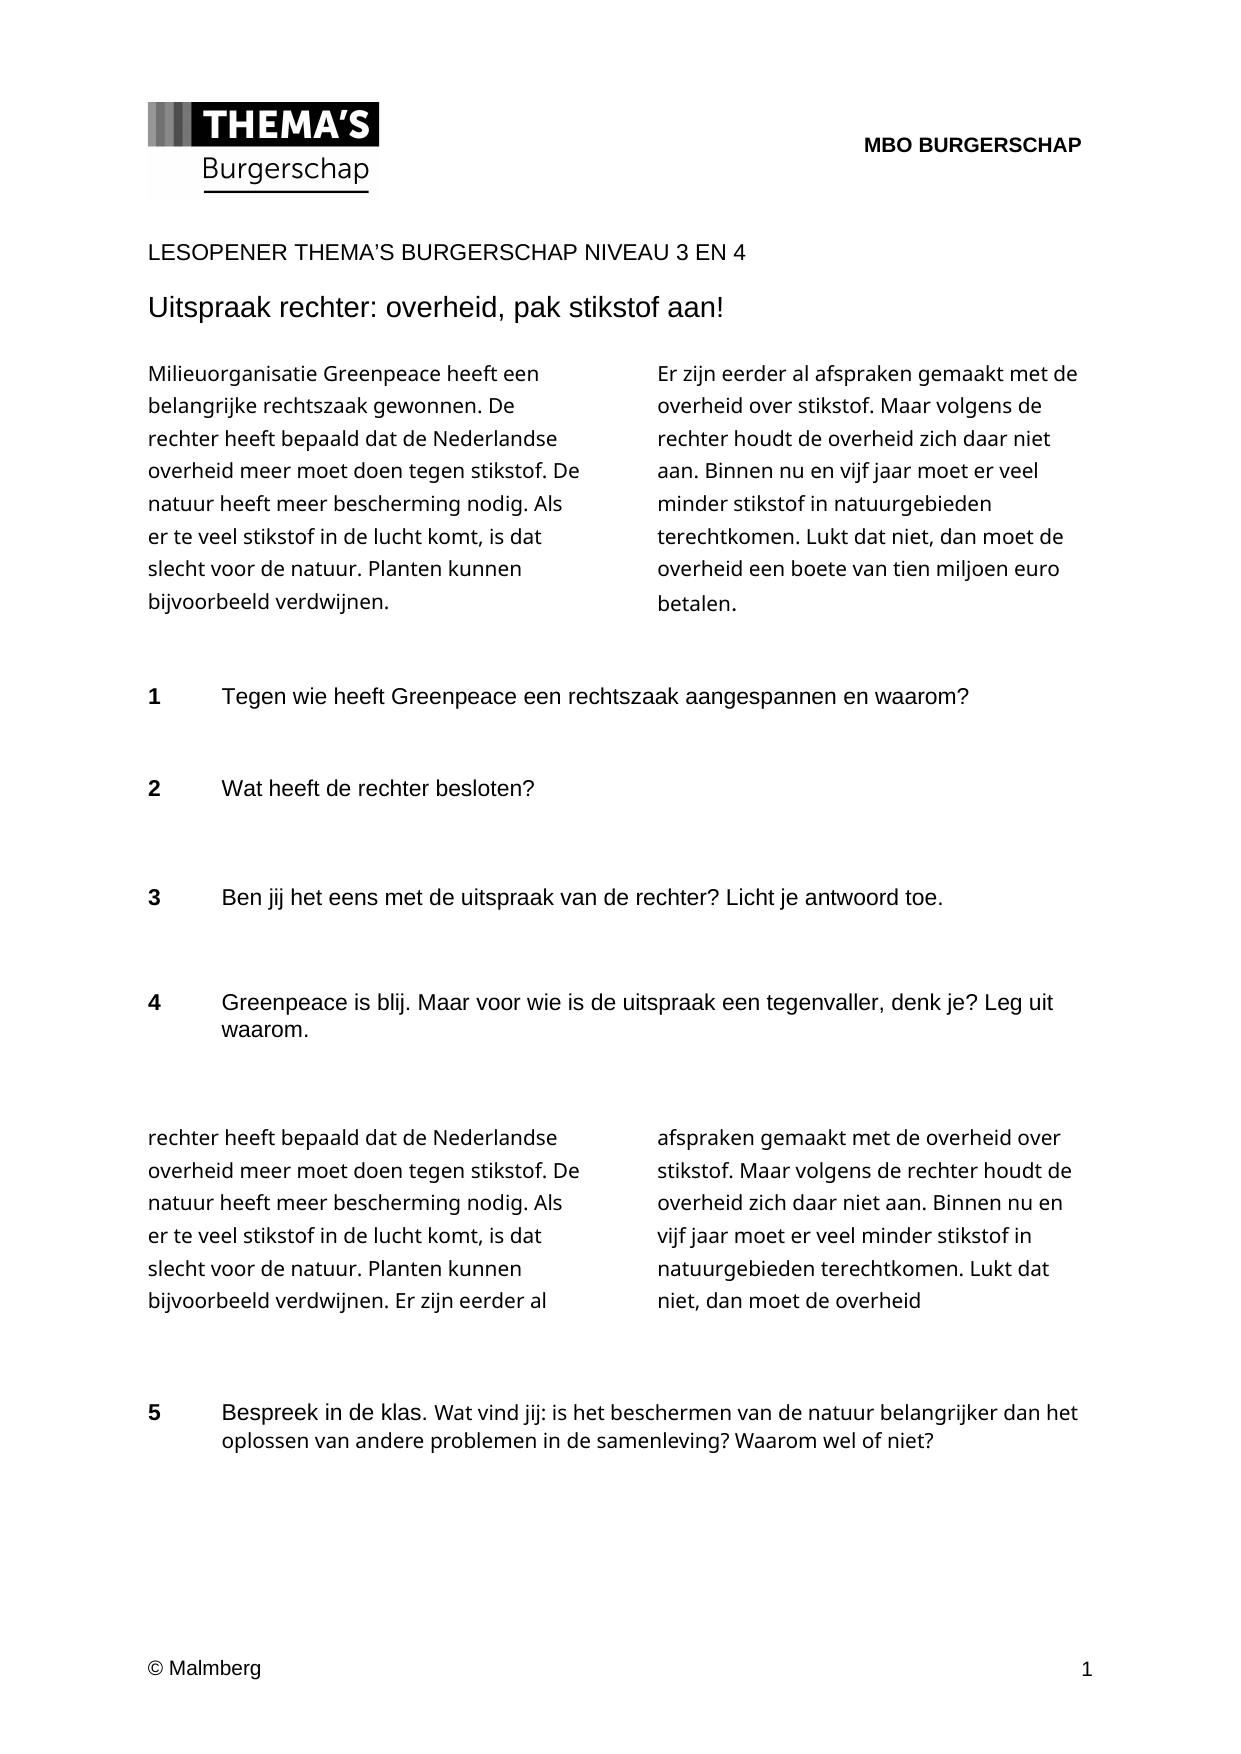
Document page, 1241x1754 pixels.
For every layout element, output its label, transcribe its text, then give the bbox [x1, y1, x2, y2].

text Milieuorganisatie Greenpeace heeft een belangrijke rechtszaak gewonnen. De rechter heeft bepaald dat de Nederlandse overheid meer moet doen tegen stikstof. De natuur heeft meer bescherming nodig. Als er te veel stikstof in de lucht komt, is dat slecht voor de natuur. Planten kunnen bijvoorbeeld verdwijnen. [148, 359, 583, 615]
list Tegen wie heeft Greenpeace een rechtszaak aangespannen en waarom? [148, 683, 1093, 709]
text Er zijn eerder al afspraken gemaakt met de overheid over stikstof. Maar volgens de rechter houdt de overheid zich daar niet aan. Binnen nu en vijf jaar moet er veel minder stikstof in natuurgebieden terechtkomen. Lukt dat niet, dan moet de overheid een boete van tien miljoen euro betalen. [657, 359, 1093, 618]
picture [147, 102, 380, 200]
text rechter heeft bepaald dat de Nederlandse overheid meer moet doen tegen stikstof. De natuur heeft meer bescherming nodig. Als er te veel stikstof in de lucht komt, is dat slecht voor de natuur. Planten kunnen bijvoorbeeld verdwijnen. Er zijn eerder al afspraken gemaakt met de overheid over stikstof. Maar volgens de rechter houdt de overheid zich daar niet aan. Binnen nu en vijf jaar moet er veel minder stikstof in natuurgebieden terechtkomen. Lukt dat niet, dan moet de overheid [148, 1123, 583, 1315]
list Ben jij het eens met de uitspraak van de rechter? Licht je antwoord toe. [148, 884, 1093, 910]
text Lesopener Thema’s Burgerschap Niveau 3 en 4 [148, 238, 1093, 265]
text Uitspraak rechter: overheid, pak stikstof aan! [148, 290, 1093, 323]
list Greenpeace is blij. Maar voor wie is de uitspraak een tegenvaller, denk je? Leg uit waarom. [148, 989, 1093, 1042]
list Wat heeft de rechter besloten? [148, 775, 1093, 802]
text rechter heeft bepaald dat de Nederlandse overheid meer moet doen tegen stikstof. De natuur heeft meer bescherming nodig. Als er te veel stikstof in de lucht komt, is dat slecht voor de natuur. Planten kunnen bijvoorbeeld verdwijnen. Er zijn eerder al afspraken gemaakt met de overheid over stikstof. Maar volgens de rechter houdt de overheid zich daar niet aan. Binnen nu en vijf jaar moet er veel minder stikstof in natuurgebieden terechtkomen. Lukt dat niet, dan moet de overheid [657, 1123, 1093, 1315]
list Bespreek in de klas. Wat vind jij: is het beschermen van de natuur belangrijker dan het oplossen van andere problemen in de samenleving? Waarom wel of niet? [148, 1398, 1093, 1455]
